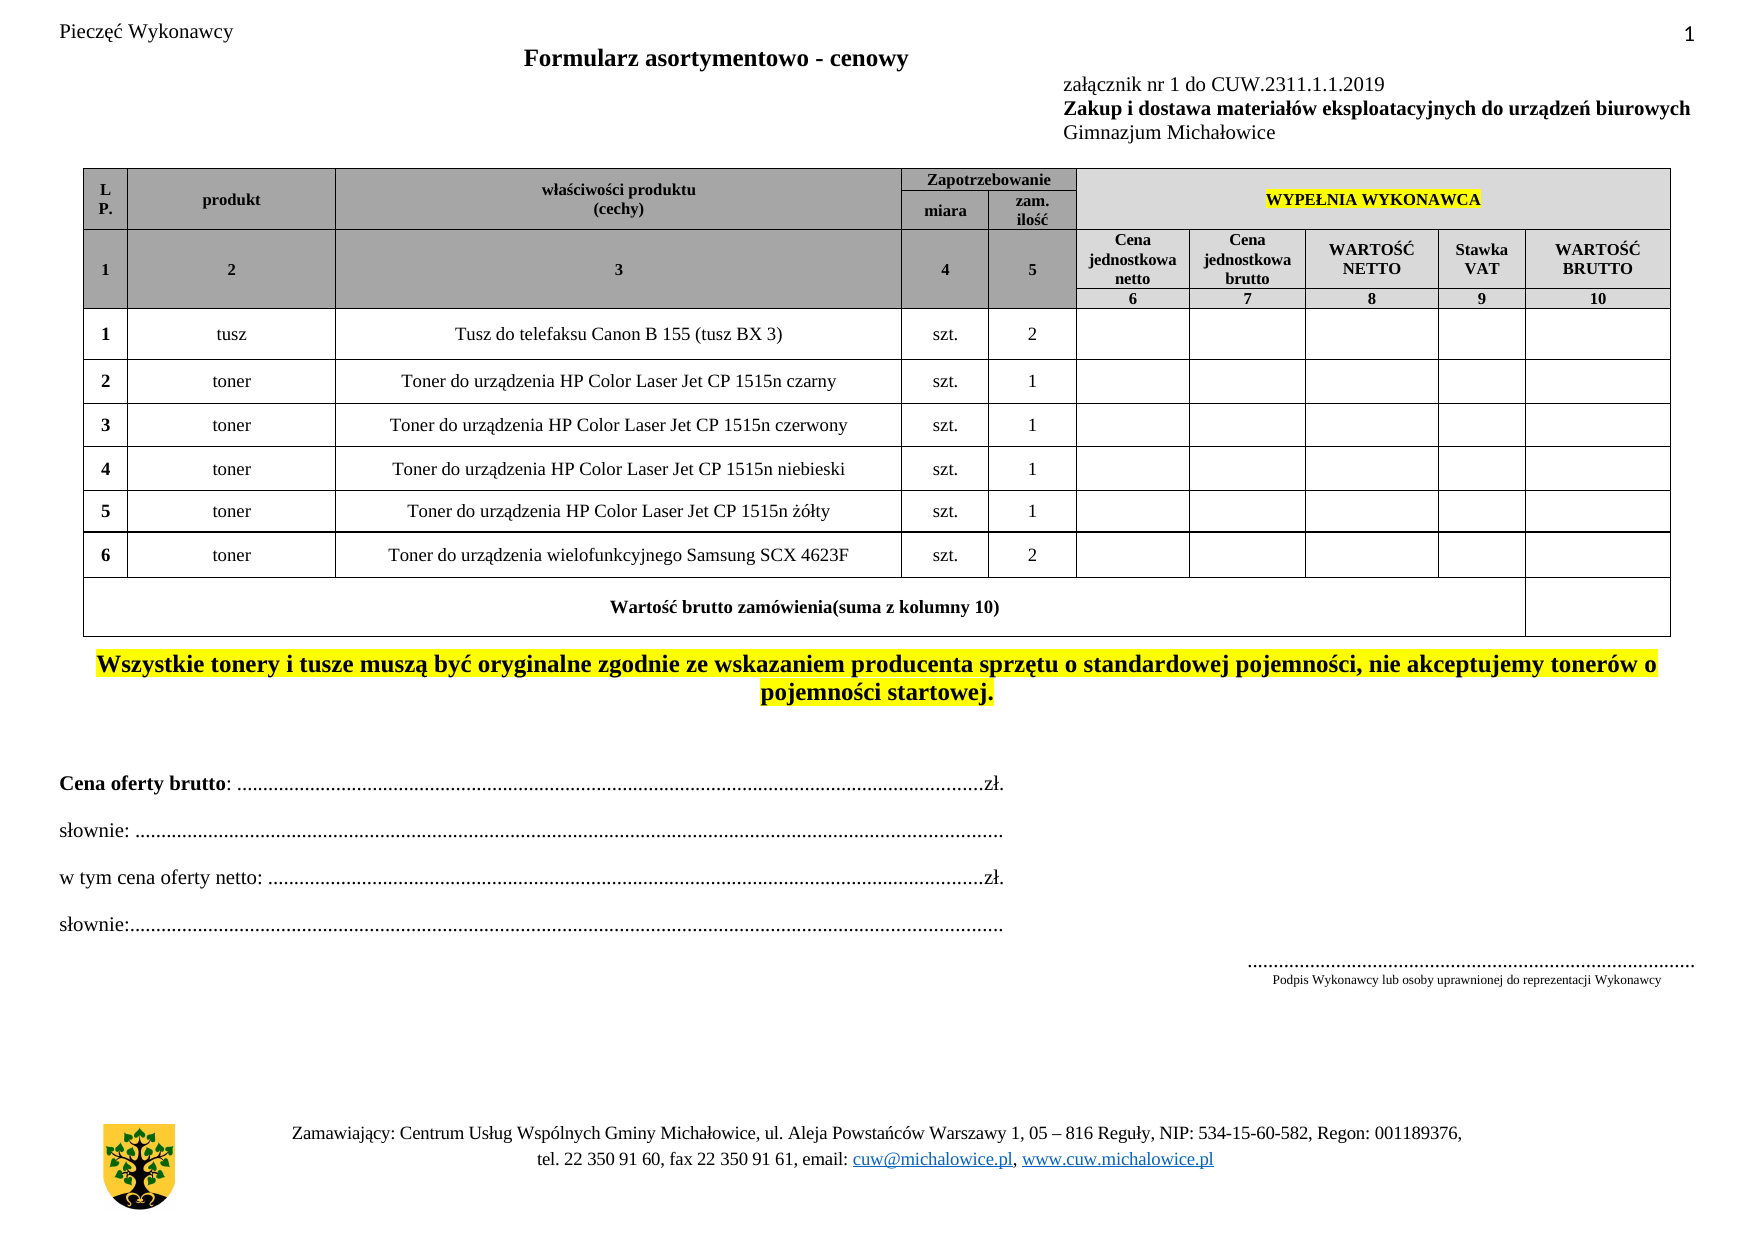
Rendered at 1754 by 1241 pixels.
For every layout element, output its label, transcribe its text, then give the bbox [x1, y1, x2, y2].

table_cell [1077, 360, 1189, 403]
table_cell toner [128, 491, 335, 531]
table_cell Toner do urządzenia HP Color Laser Jet CP 1515n żółty [336, 491, 901, 531]
table_cell 5 [84, 491, 127, 531]
table_cell 10 [1526, 289, 1670, 308]
table_cell [1306, 309, 1438, 359]
table_cell szt. [902, 309, 988, 359]
table_header Zapotrzebowanie [902, 169, 1076, 190]
table_cell Toner do urządzenia HP Color Laser Jet CP 1515n czarny [336, 360, 901, 403]
text Cena oferty brutto: zł. [59, 771, 1695, 795]
table_cell [1306, 360, 1438, 403]
table_cell Toner do urządzenia HP Color Laser Jet CP 1515n niebieski [336, 447, 901, 490]
table_cell [1526, 309, 1670, 359]
table_cell [1439, 491, 1525, 531]
table_cell 1 [989, 491, 1076, 531]
table_cell [1077, 447, 1189, 490]
table_cell [1306, 491, 1438, 531]
table_cell 5 [989, 230, 1076, 308]
text w tym cena oferty netto: zł. [59, 865, 1695, 889]
table_cell toner [128, 447, 335, 490]
table_cell [1526, 578, 1670, 636]
table_cell Toner do urządzenia wielofunkcyjnego Samsung SCX 4623F [336, 533, 901, 577]
table_cell Wartość brutto zamówienia(suma z kolumny 10) [84, 578, 1525, 636]
table_cell 1 [989, 404, 1076, 446]
table_cell 1 [989, 447, 1076, 490]
table_cell 3 [84, 404, 127, 446]
table_cell tusz [128, 309, 335, 359]
table_header WYPEŁNIA WYKONAWCA [1077, 169, 1670, 229]
table_cell 4 [902, 230, 988, 308]
table_cell [1306, 404, 1438, 446]
table_cell [1439, 533, 1525, 577]
table_cell Toner do urządzenia HP Color Laser Jet CP 1515n czerwony [336, 404, 901, 446]
table_cell [1190, 533, 1305, 577]
table_cell 1 [84, 230, 127, 308]
table_cell Cena jednostkowa brutto [1190, 230, 1305, 288]
table_cell 2 [989, 309, 1076, 359]
table_cell 1 [989, 360, 1076, 403]
text Podpis Wykonawcy lub osoby uprawnionej do reprezentacji Wykonawcy [1239, 972, 1695, 998]
table_cell szt. [902, 533, 988, 577]
table_cell Cena jednostkowa netto [1077, 230, 1189, 288]
table_header właściwości produktu (cechy) [336, 169, 901, 229]
table_cell Stawka VAT [1439, 230, 1525, 288]
picture [103, 1124, 175, 1210]
table_cell toner [128, 360, 335, 403]
table_cell [1526, 404, 1670, 446]
text Wszystkie tonery i tusze muszą być oryginalne zgodnie ze wskazaniem producenta sprzętu o standardowej pojemności, nie akceptujemy tonerów o pojemności startowej. [59, 649, 1695, 706]
table_cell [1077, 533, 1189, 577]
table_cell szt. [902, 491, 988, 531]
table_cell 3 [336, 230, 901, 308]
table_cell [1306, 447, 1438, 490]
table_cell [1526, 533, 1670, 577]
table_cell zam. ilość [989, 191, 1076, 229]
table_cell toner [128, 404, 335, 446]
text ...................................................................................... [59, 948, 1695, 972]
table_cell 7 [1190, 289, 1305, 308]
table_cell [1077, 404, 1189, 446]
table_cell [1526, 360, 1670, 403]
table_cell [1190, 491, 1305, 531]
table_cell [1526, 491, 1670, 531]
table_cell [1439, 309, 1525, 359]
table_cell [1190, 447, 1305, 490]
table_cell 8 [1306, 289, 1438, 308]
table_cell [1190, 404, 1305, 446]
table_cell 2 [989, 533, 1076, 577]
table_cell [1077, 491, 1189, 531]
table_cell WARTOŚĆ BRUTTO [1526, 230, 1670, 288]
text słownie: [59, 912, 1695, 936]
table_cell [1439, 404, 1525, 446]
table_cell miara [902, 191, 988, 229]
table_cell [1439, 360, 1525, 403]
table_cell szt. [902, 447, 988, 490]
table_cell 9 [1439, 289, 1525, 308]
table_cell 2 [128, 230, 335, 308]
text słownie: [59, 818, 1695, 842]
table_cell 1 [84, 309, 127, 359]
table_cell 6 [1077, 289, 1189, 308]
table_cell [1190, 360, 1305, 403]
table_cell [1439, 447, 1525, 490]
table_cell [1190, 309, 1305, 359]
table_cell 4 [84, 447, 127, 490]
table_header LP. [84, 169, 127, 229]
table_cell szt. [902, 360, 988, 403]
table_cell WARTOŚĆ NETTO [1306, 230, 1438, 288]
table_cell [1077, 309, 1189, 359]
table_cell 6 [84, 533, 127, 577]
table_header produkt [128, 169, 335, 229]
table_cell 2 [84, 360, 127, 403]
table_cell [1306, 533, 1438, 577]
table_cell [1526, 447, 1670, 490]
table_cell szt. [902, 404, 988, 446]
table_cell toner [128, 533, 335, 577]
table_cell Tusz do telefaksu Canon B 155 (tusz BX 3) [336, 309, 901, 359]
